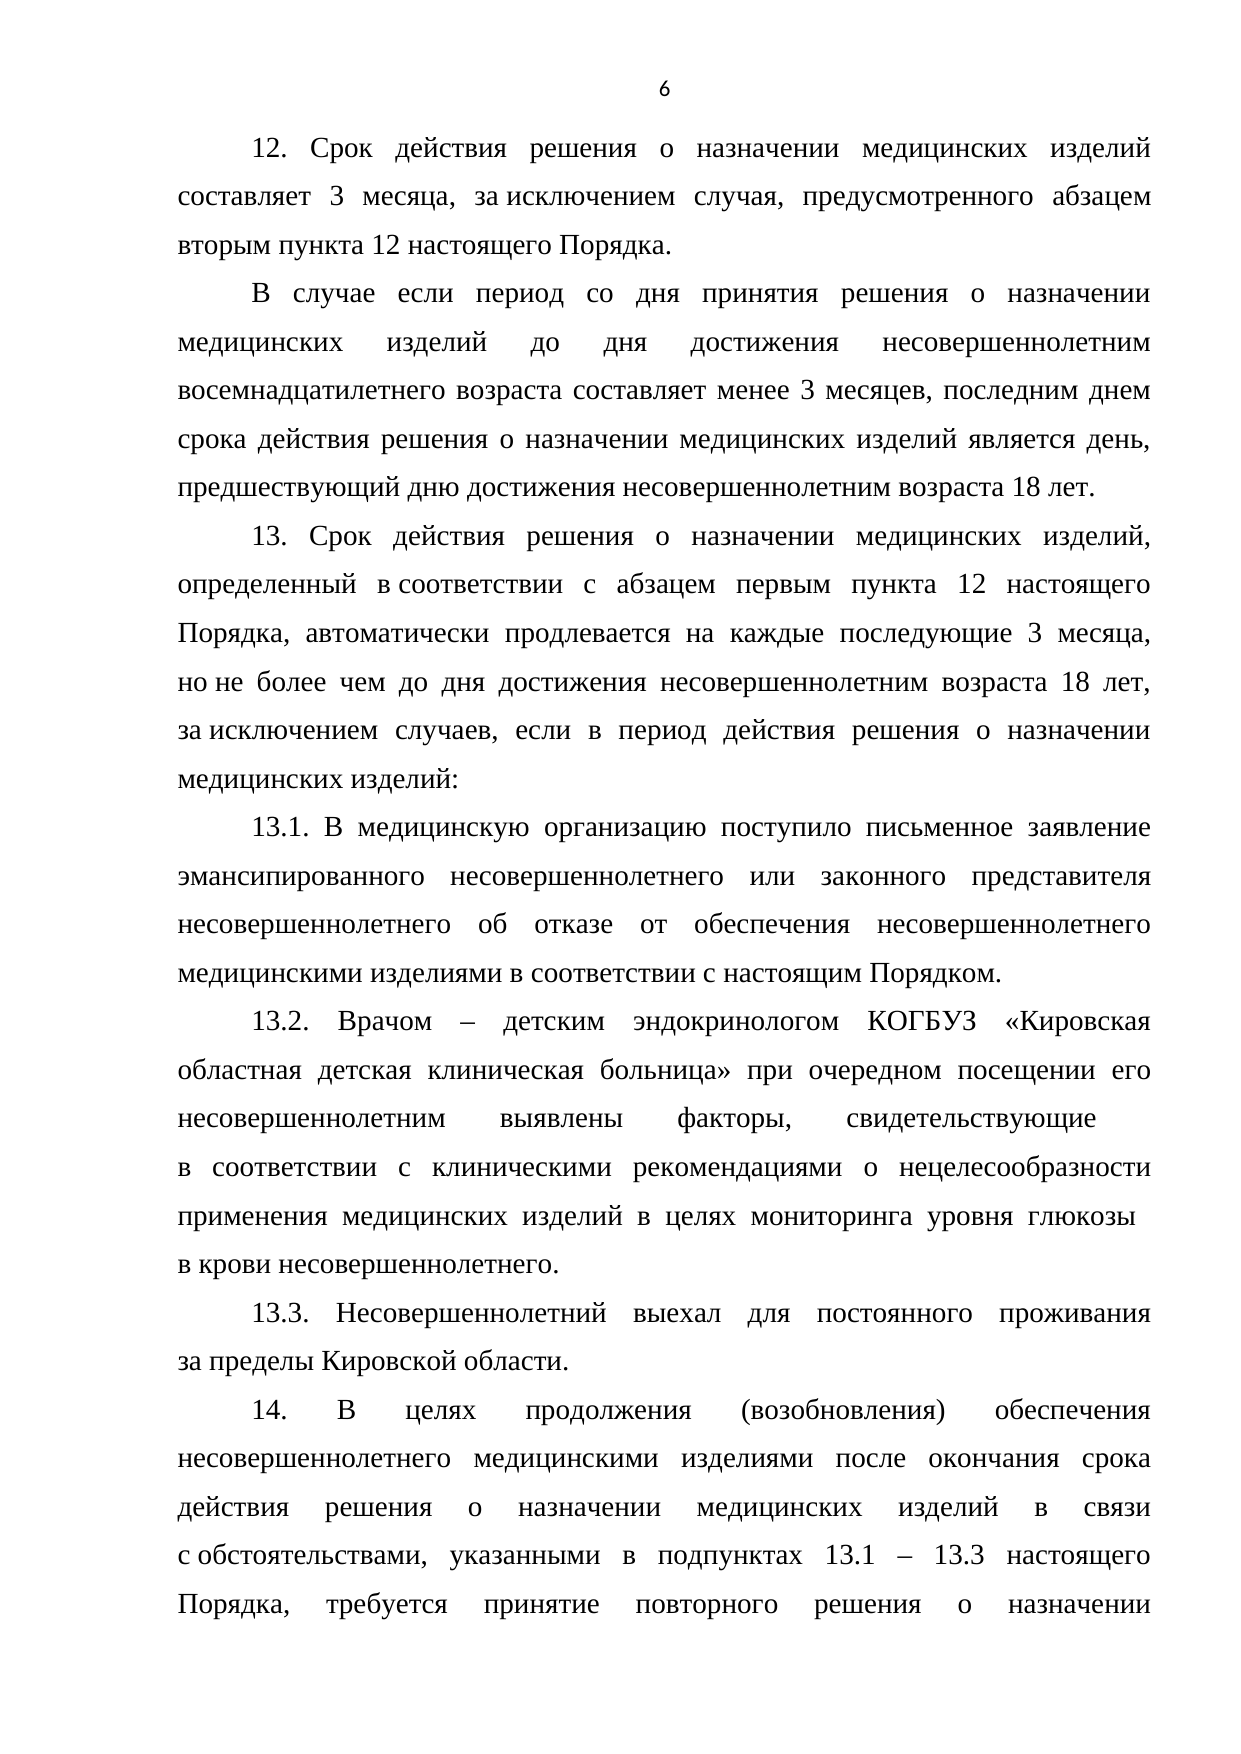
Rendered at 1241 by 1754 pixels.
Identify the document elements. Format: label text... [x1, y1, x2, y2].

text 13.3. Несовершеннолетний выехал для постоянного проживания за пределы Кировской области. [177, 1295, 1152, 1377]
text 13. Срок действия решения о назначении медицинских изделий, определенный в соответствии с абзацем первым пункта 12 настоящего Порядка, автоматически продлевается на каждые последующие 3 месяца, но не более чем до дня достижения несовершеннолетним возраста 18 лет, за исключением случаев, если в период действия решения о назначении медицинских изделий: [177, 518, 1152, 794]
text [177, 1392, 1152, 1619]
text В случае если период со дня принятия решения о назначении медицинских изделий до дня достижения несовершеннолетним восемнадцатилетнего возраста составляет менее 3 месяцев, последним днем срока действия решения о назначении медицинских изделий является день, предшествующий дню достижения несовершеннолетним возраста 18 лет. [177, 275, 1152, 503]
text 12. Срок действия решения о назначении медицинских изделий составляет 3 месяца, за исключением случая, предусмотренного абзацем вторым пункта 12 настоящего Порядка. [177, 130, 1152, 260]
text 13.1. В медицинскую организацию поступило письменное заявление эмансипированного несовершеннолетнего или законного представителя несовершеннолетнего об отказе от обеспечения несовершеннолетнего медицинскими изделиями в соответствии с настоящим Порядком. [177, 809, 1152, 988]
text 13.2. Врачом – детским эндокринологом КОГБУЗ «Кировская областная детская клиническая больница» при очередном посещении его несовершеннолетним выявлены факторы, свидетельствующие в соответствии с клиническими рекомендациями о нецелесообразности применения медицинских изделий в целях мониторинга уровня глюкозы в крови несовершеннолетнего. [177, 1003, 1152, 1280]
